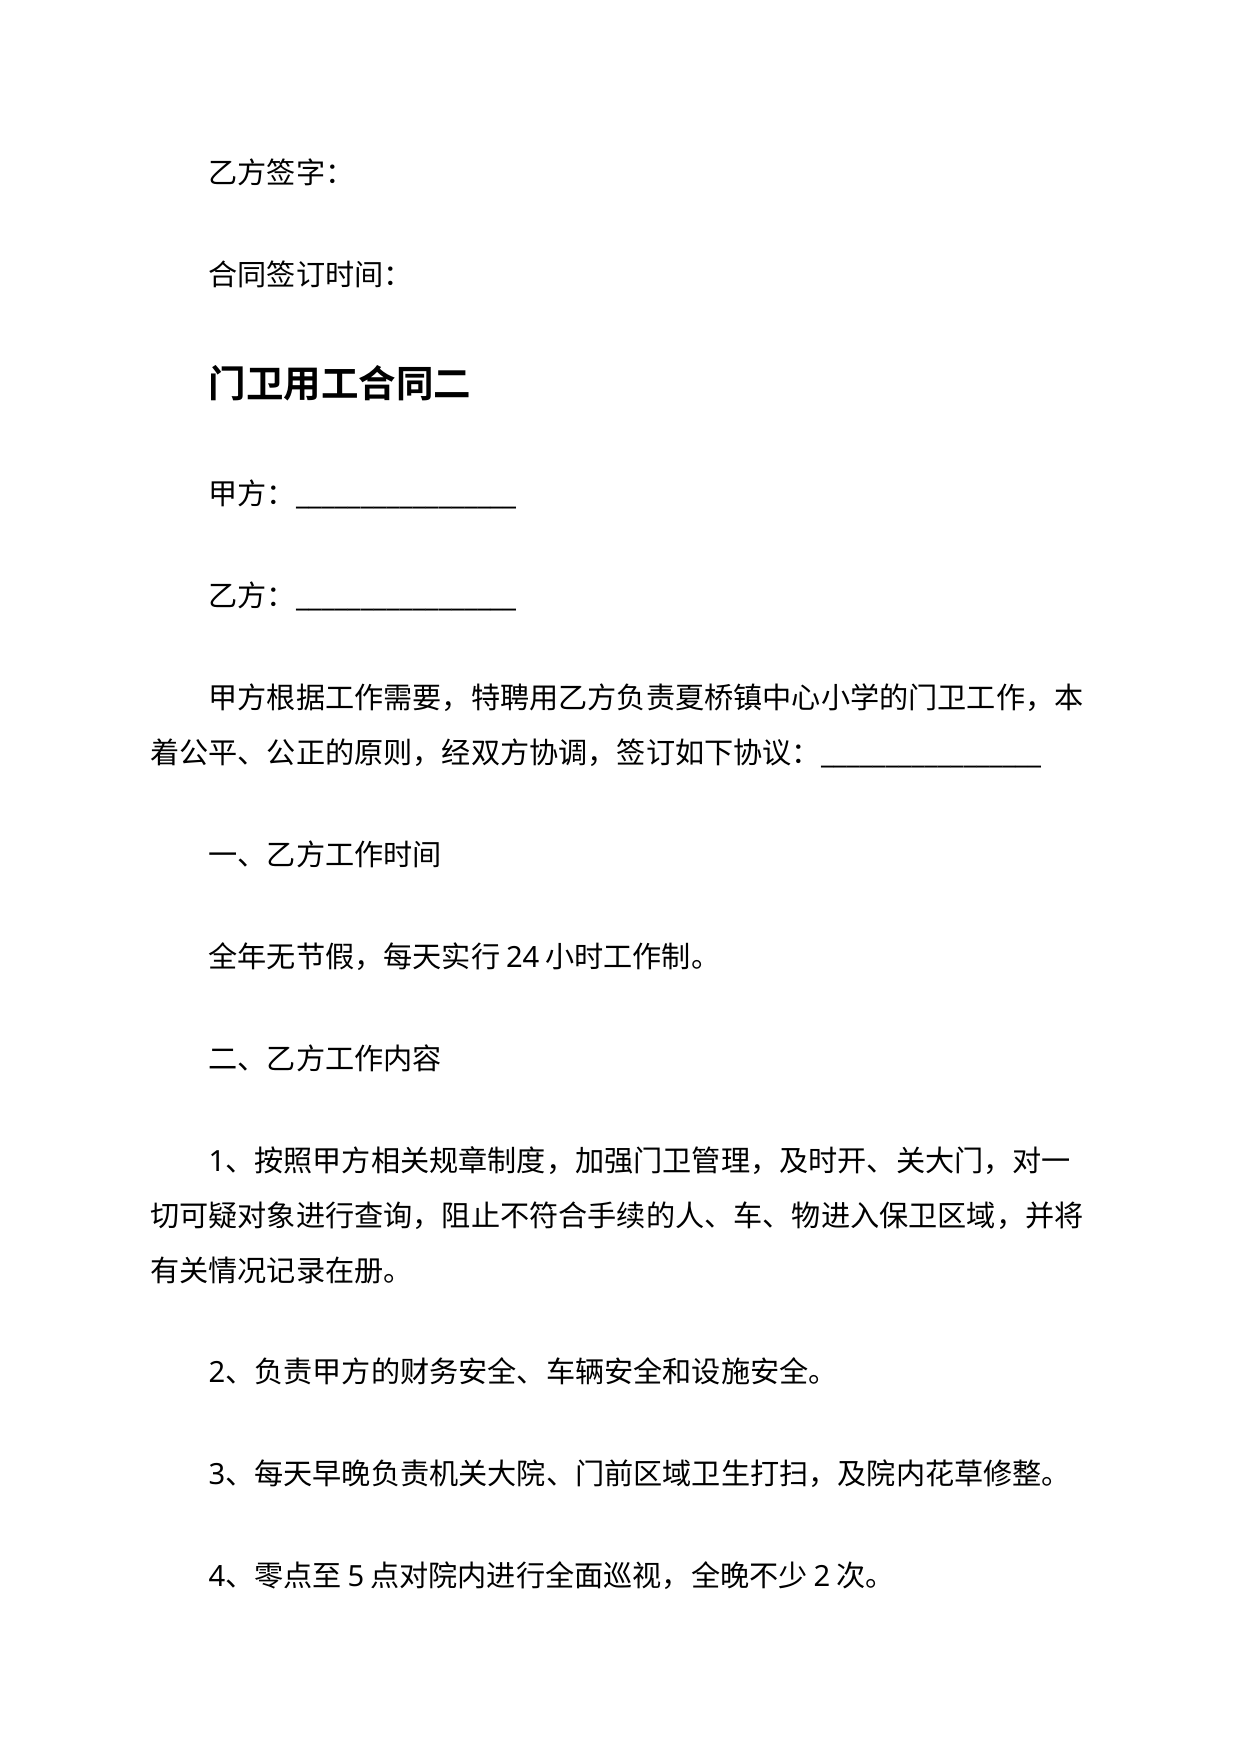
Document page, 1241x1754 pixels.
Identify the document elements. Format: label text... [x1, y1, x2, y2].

text 1、按照甲方相关规章制度，加强门卫管理，及时开、关大门，对一切可疑对象进行查询，阻止不符合手续的人、车、物进入保卫区域，并将有关情况记录在册。 [150, 1137, 1090, 1289]
text 乙方：_________________ [150, 573, 1090, 615]
text 2、负责甲方的财务安全、车辆安全和设施安全。 [150, 1349, 1090, 1391]
text 甲方：_________________ [150, 471, 1090, 513]
text 二、乙方工作内容 [150, 1036, 1090, 1078]
text 合同签订时间： [150, 252, 1090, 294]
text 一、乙方工作时间 [150, 832, 1090, 874]
text 乙方签字： [150, 150, 1090, 192]
text 3、每天早晚负责机关大院、门前区域卫生打扫，及院内花草修整。 [150, 1451, 1090, 1493]
text 甲方根据工作需要，特聘用乙方负责夏桥镇中心小学的门卫工作，本着公平、公正的原则，经双方协调，签订如下协议：_________________ [150, 675, 1090, 772]
text 4、零点至5点对院内进行全面巡视，全晚不少2次。 [150, 1553, 1090, 1595]
text 门卫用工合同二 [150, 353, 1090, 408]
text 全年无节假，每天实行24小时工作制。 [150, 933, 1090, 976]
